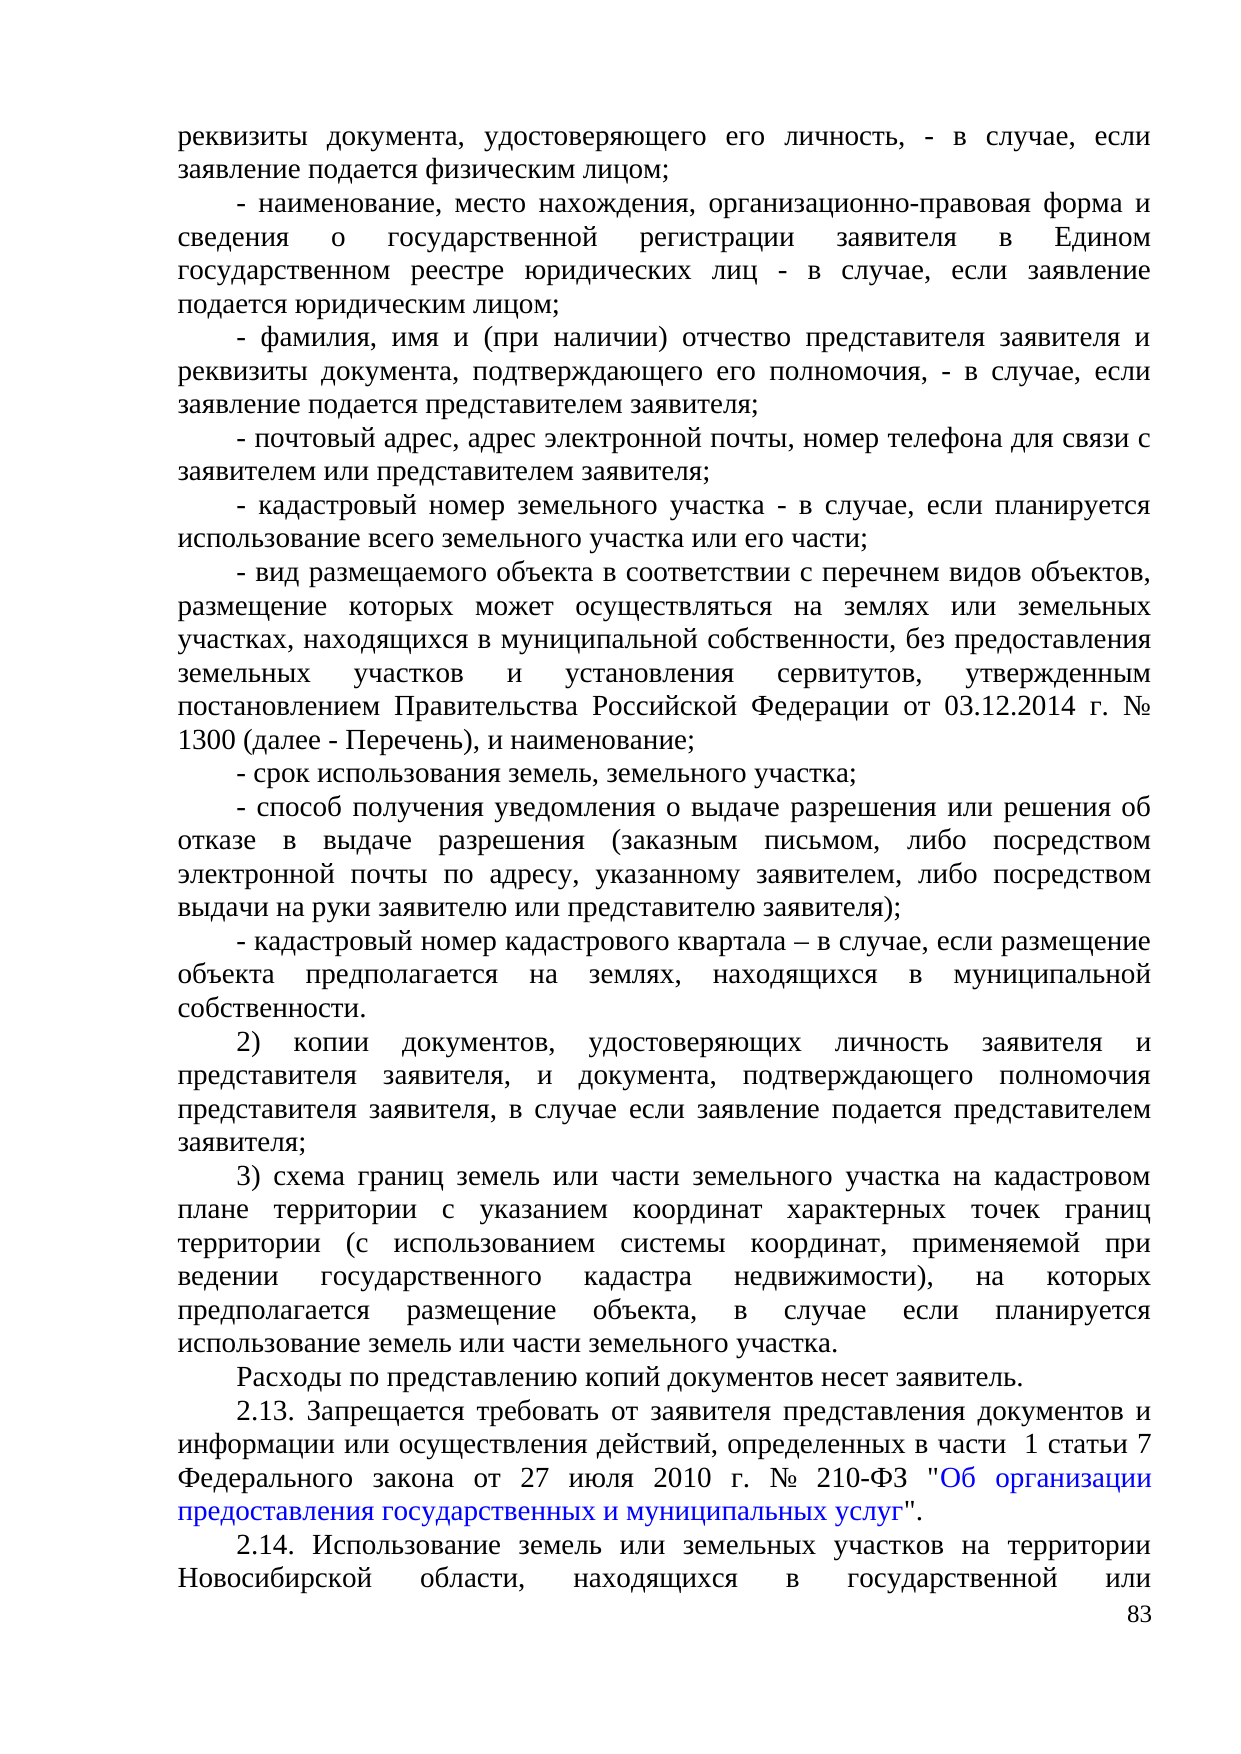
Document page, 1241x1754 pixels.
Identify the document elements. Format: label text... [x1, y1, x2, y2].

text - наименование, место нахождения, организационно-правовая форма и сведения о государственной регистрации заявителя в Едином государственном реестре юридических лиц - в случае, если заявление подается юридическим лицом; [177, 185, 1152, 319]
text Расходы по представлению копий документов несет заявитель. [177, 1359, 1152, 1393]
text - фамилия, имя и (при наличии) отчество представителя заявителя и реквизиты документа, подтверждающего его полномочия, - в случае, если заявление подается представителем заявителя; [177, 319, 1152, 420]
text - вид размещаемого объекта в соответствии с перечнем видов объектов, размещение которых может осуществляться на землях или земельных участках, находящихся в муниципальной собственности, без предоставления земельных участков и установления сервитутов, утвержденным постановлением Правительства Российской Федерации от 03.12.2014 г. № 1300 (далее - Перечень), и наименование; [177, 554, 1152, 755]
text 3) схема границ земель или части земельного участка на кадастровом плане территории с указанием координат характерных точек границ территории (с использованием системы координат, применяемой при ведении государственного кадастра недвижимости), на которых предполагается размещение объекта, в случае если планируется использование земель или части земельного участка. [177, 1158, 1152, 1359]
text - кадастровый номер земельного участка - в случае, если планируется использование всего земельного участка или его части; [177, 487, 1152, 554]
text - почтовый адрес, адрес электронной почты, номер телефона для связи с заявителем или представителем заявителя; [177, 420, 1152, 487]
text - кадастровый номер кадастрового квартала – в случае, если размещение объекта предполагается на землях, находящихся в муниципальной собственности. [177, 923, 1152, 1024]
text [177, 1527, 1152, 1594]
text 2) копии документов, удостоверяющих личность заявителя и представителя заявителя, и документа, подтверждающего полномочия представителя заявителя, в случае если заявление подается представителем заявителя; [177, 1024, 1152, 1158]
text - срок использования земель, земельного участка; [177, 755, 1152, 789]
text - способ получения уведомления о выдаче разрешения или решения об отказе в выдаче разрешения (заказным письмом, либо посредством электронной почты по адресу, указанному заявителем, либо посредством выдачи на руки заявителю или представителю заявителя); [177, 789, 1152, 923]
text 2.13. Запрещается требовать от заявителя представления документов и информации или осуществления действий, определенных в части 1 статьи 7 Федерального закона от 27 июля 2010 г. № 210-ФЗ "Об организации предоставления государственных и муниципальных услуг". [177, 1393, 1152, 1527]
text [177, 118, 1152, 185]
